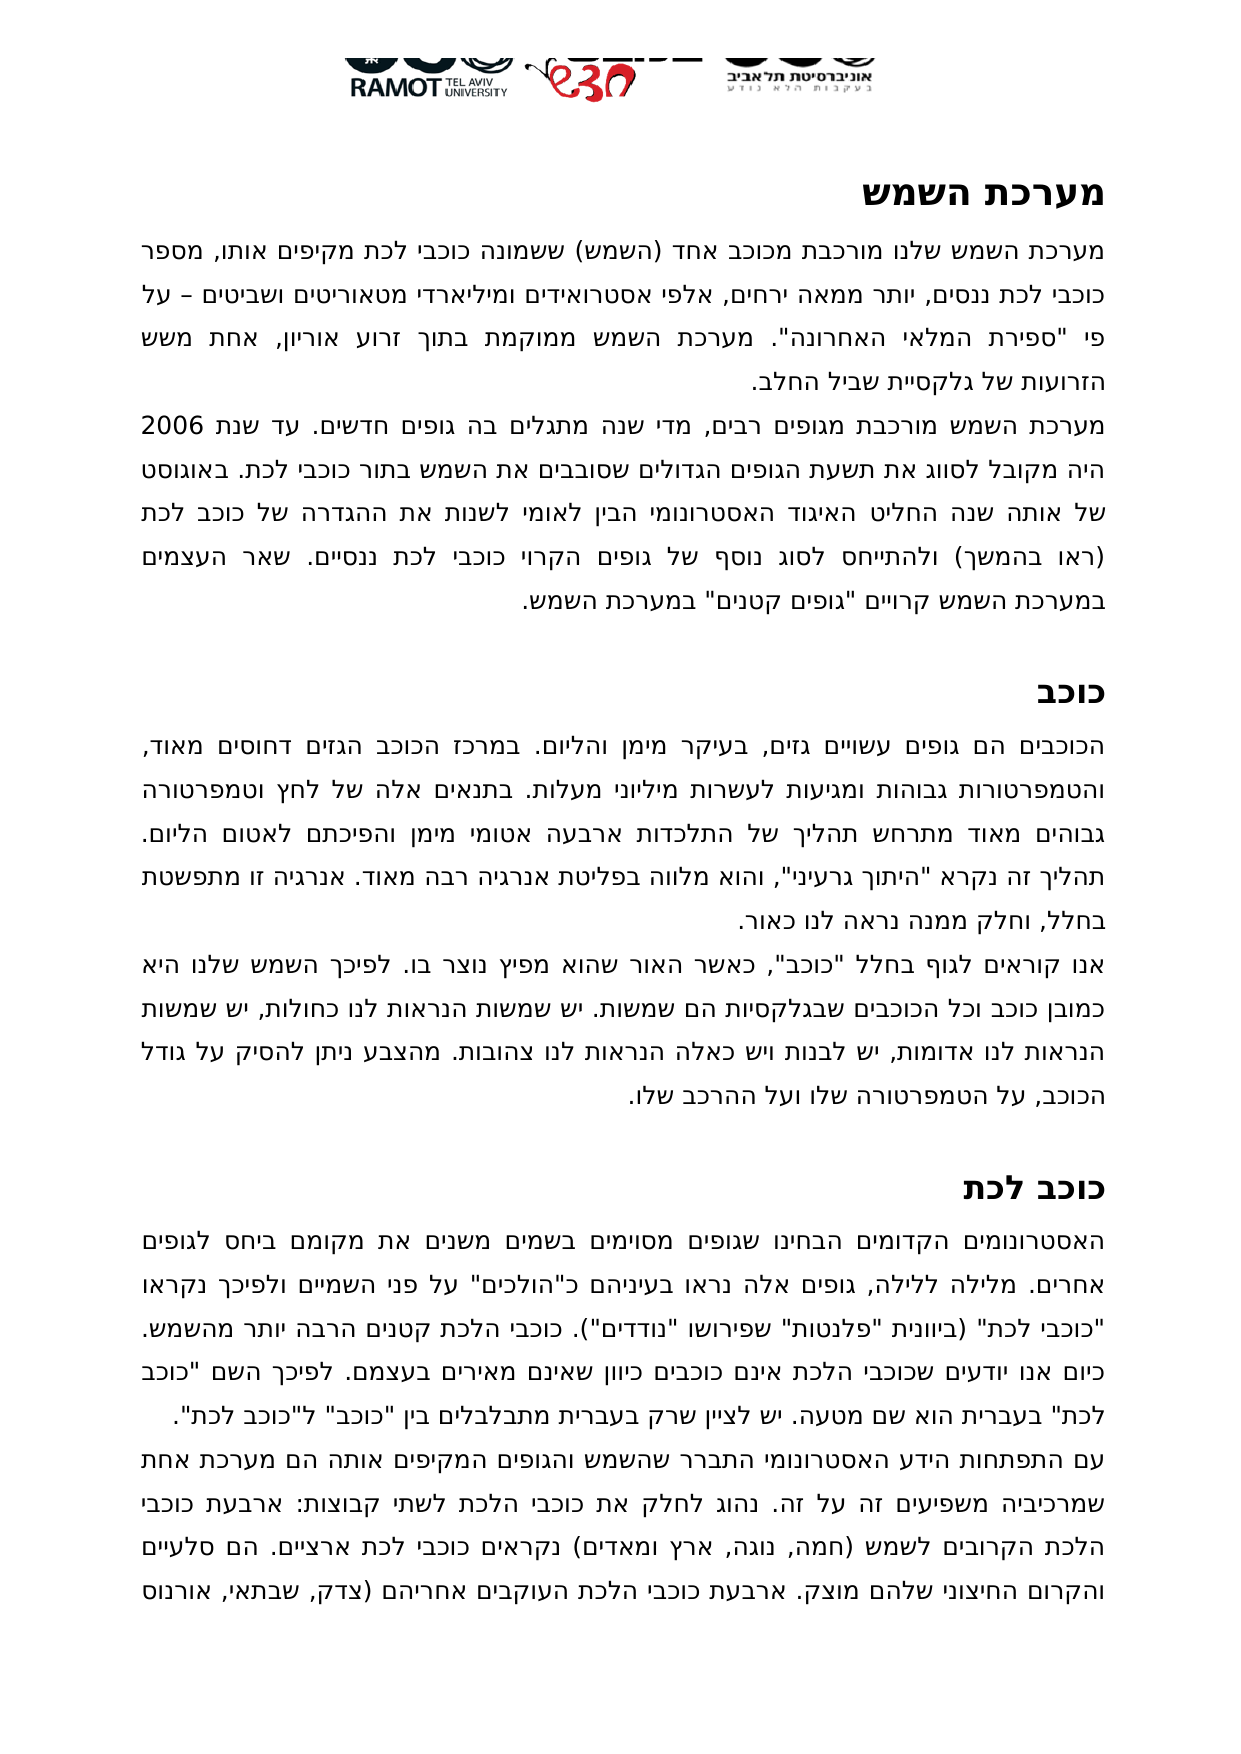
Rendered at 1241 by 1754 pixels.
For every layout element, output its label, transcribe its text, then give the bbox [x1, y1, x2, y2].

text מערכת השמש שלנו מורכבת מכוכב אחד (השמש) ששמונה כוכבי לכת מקיפים אותו, מספר כוכבי לכת ננסים, יותר ממאה ירחים, אלפי אסטרואידים ומיליארדי מטאוריטים ושביטים – על פי "ספירת המלאי האחרונה". מערכת השמש ממוקמת בתוך זרוע אוריון, אחת משש הזרועות של גלקסיית שביל החלב. [141, 236, 1106, 397]
text הכוכבים הם גופים עשויים גזים, בעיקר מימן והליום. במרכז הכוכב הגזים דחוסים מאוד, והטמפרטורות גבוהות ומגיעות לעשרות מיליוני מעלות. בתנאים אלה של לחץ וטמפרטורה גבוהים מאוד מתרחש תהליך של התלכדות ארבעה אטומי מימן והפיכתם לאטום הליום. תהליך זה נקרא "היתוך גרעיני", והוא מלווה בפליטת אנרגיה רבה מאוד. אנרגיה זו מתפשטת בחלל, וחלק ממנה נראה לנו כאור. [141, 731, 1106, 935]
text כוכב [141, 673, 1106, 712]
text אנו קוראים לגוף בחלל "כוכב", כאשר האור שהוא מפיץ נוצר בו. לפיכך השמש שלנו היא כמובן כוכב וכל הכוכבים שבגלקסיות הם שמשות. יש שמשות הנראות לנו כחולות, יש שמשות הנראות לנו אדומות, יש לבנות ויש כאלה הנראות לנו צהובות. מהצבע ניתן להסיק על גודל הכוכב, על הטמפרטורה שלו ועל ההרכב שלו. [141, 950, 1106, 1110]
text האסטרונומים הקדומים הבחינו שגופים מסוימים בשמים משנים את מקומם ביחס לגופים אחרים. מלילה ללילה, גופים אלה נראו בעיניהם כ"הולכים" על פני השמיים ולפיכך נקראו "כוכבי לכת" (ביוונית "פלנטות" שפירושו "נודדים"). כוכבי הלכת קטנים הרבה יותר מהשמש. כיום אנו יודעים שכוכבי הלכת אינם כוכבים כיוון שאינם מאירים בעצמם. לפיכך השם "כוכב לכת" בעברית הוא שם מטעה. יש לציין שרק בעברית מתבלבלים בין "כוכב" ל"כוכב לכת". [141, 1226, 1106, 1431]
text כוכב לכת [141, 1168, 1106, 1207]
text מערכת השמש [141, 171, 1106, 214]
picture [313, 58, 933, 116]
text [141, 1445, 1106, 1606]
text מערכת השמש מורכבת מגופים רבים, מדי שנה מתגלים בה גופים חדשים. עד שנת 2006 היה מקובל לסווג את תשעת הגופים הגדולים שסובבים את השמש בתור כוכבי לכת. באוגוסט של אותה שנה החליט האיגוד האסטרונומי הבין לאומי לשנות את ההגדרה של כוכב לכת (ראו בהמשך) ולהתייחס לסוג נוסף של גופים הקרוי כוכבי לכת ננסיים. שאר העצמים במערכת השמש קרויים "גופים קטנים" במערכת השמש. [141, 411, 1106, 615]
